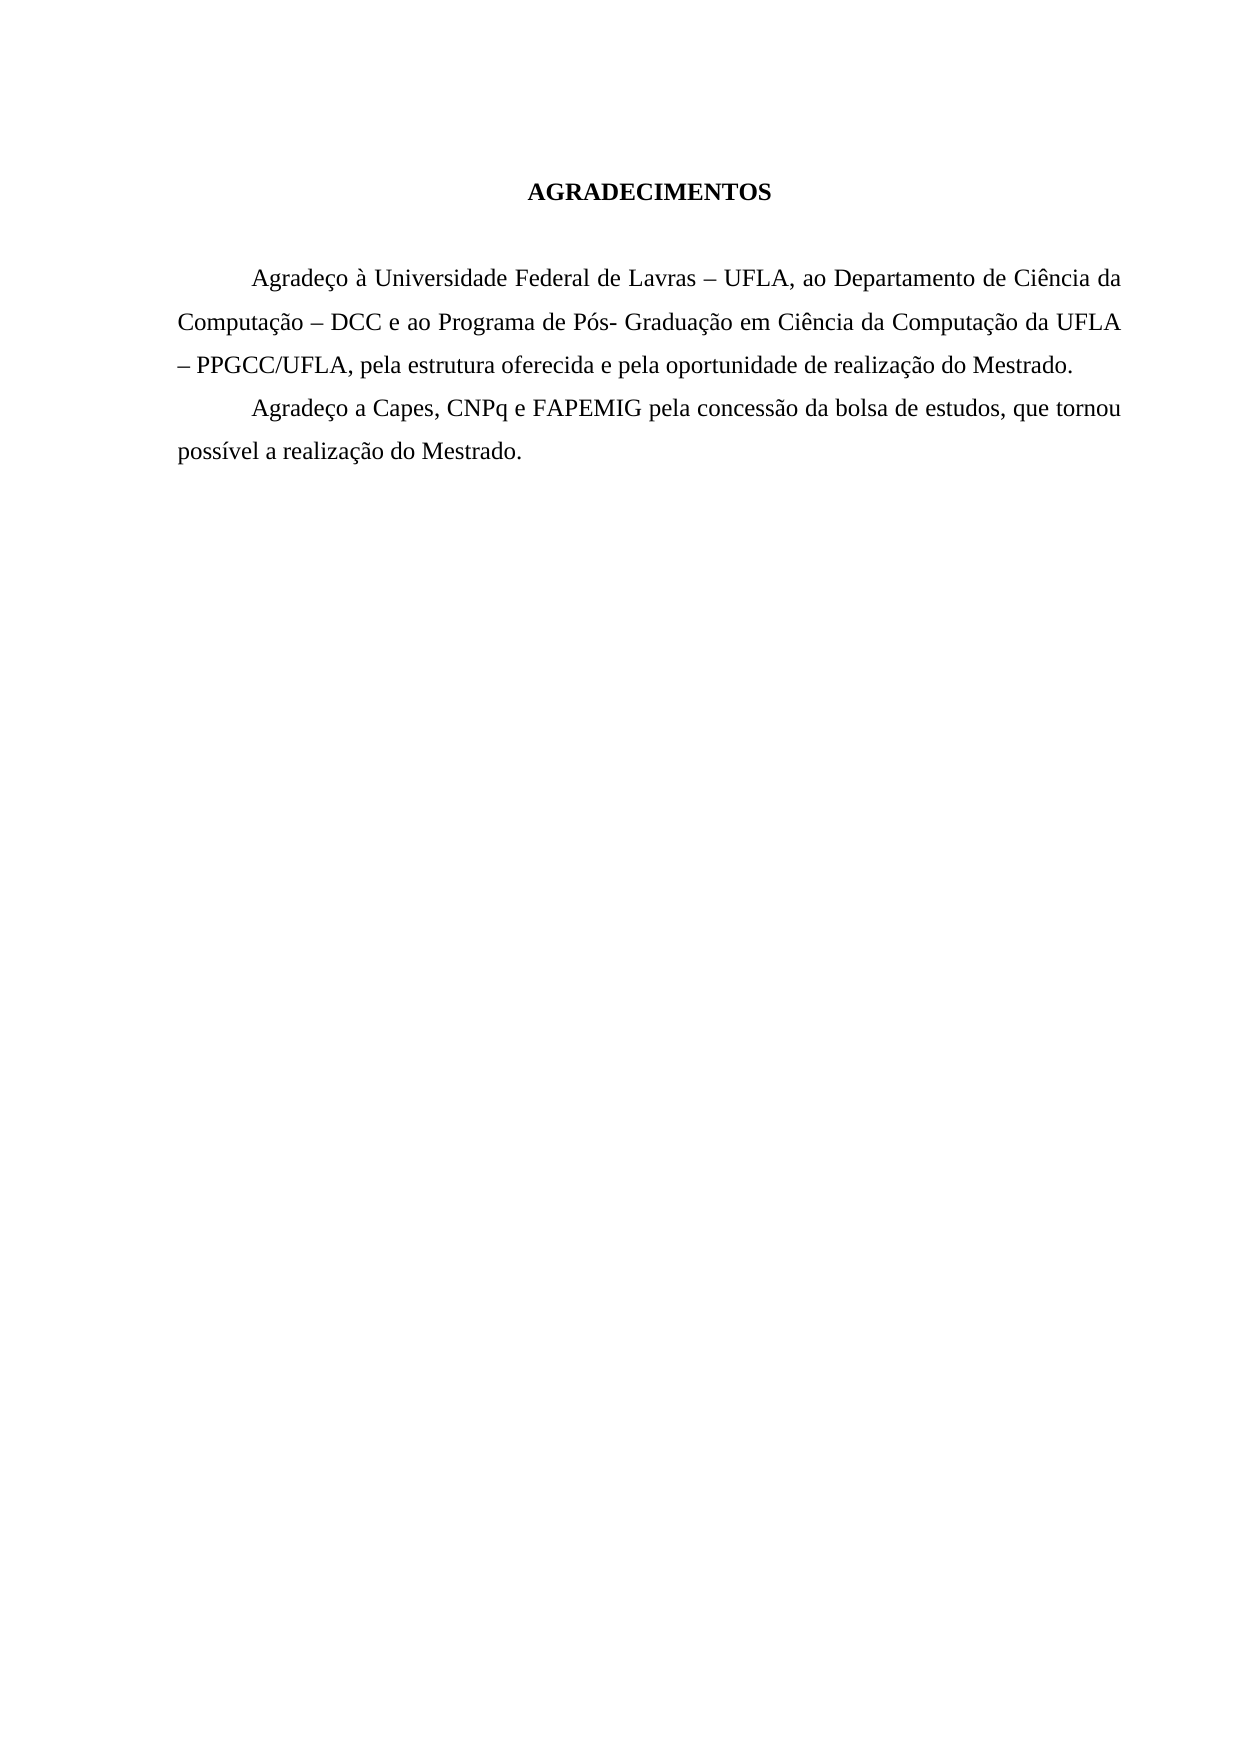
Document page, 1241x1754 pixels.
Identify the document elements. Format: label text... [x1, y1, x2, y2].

text Agradeço a Capes, CNPq e FAPEMIG pela concessão da bolsa de estudos, que tornou possível a realização do Mestrado. [177, 393, 1122, 465]
text AGRADECIMENTOS [177, 177, 1122, 206]
text Agradeço à Universidade Federal de Lavras – UFLA, ao Departamento de Ciência da Computação – DCC e ao Programa de Pós- Graduação em Ciência da Computação da UFLA – PPGCC/UFLA, pela estrutura oferecida e pela oportunidade de realização do Mestrado. [177, 263, 1122, 378]
